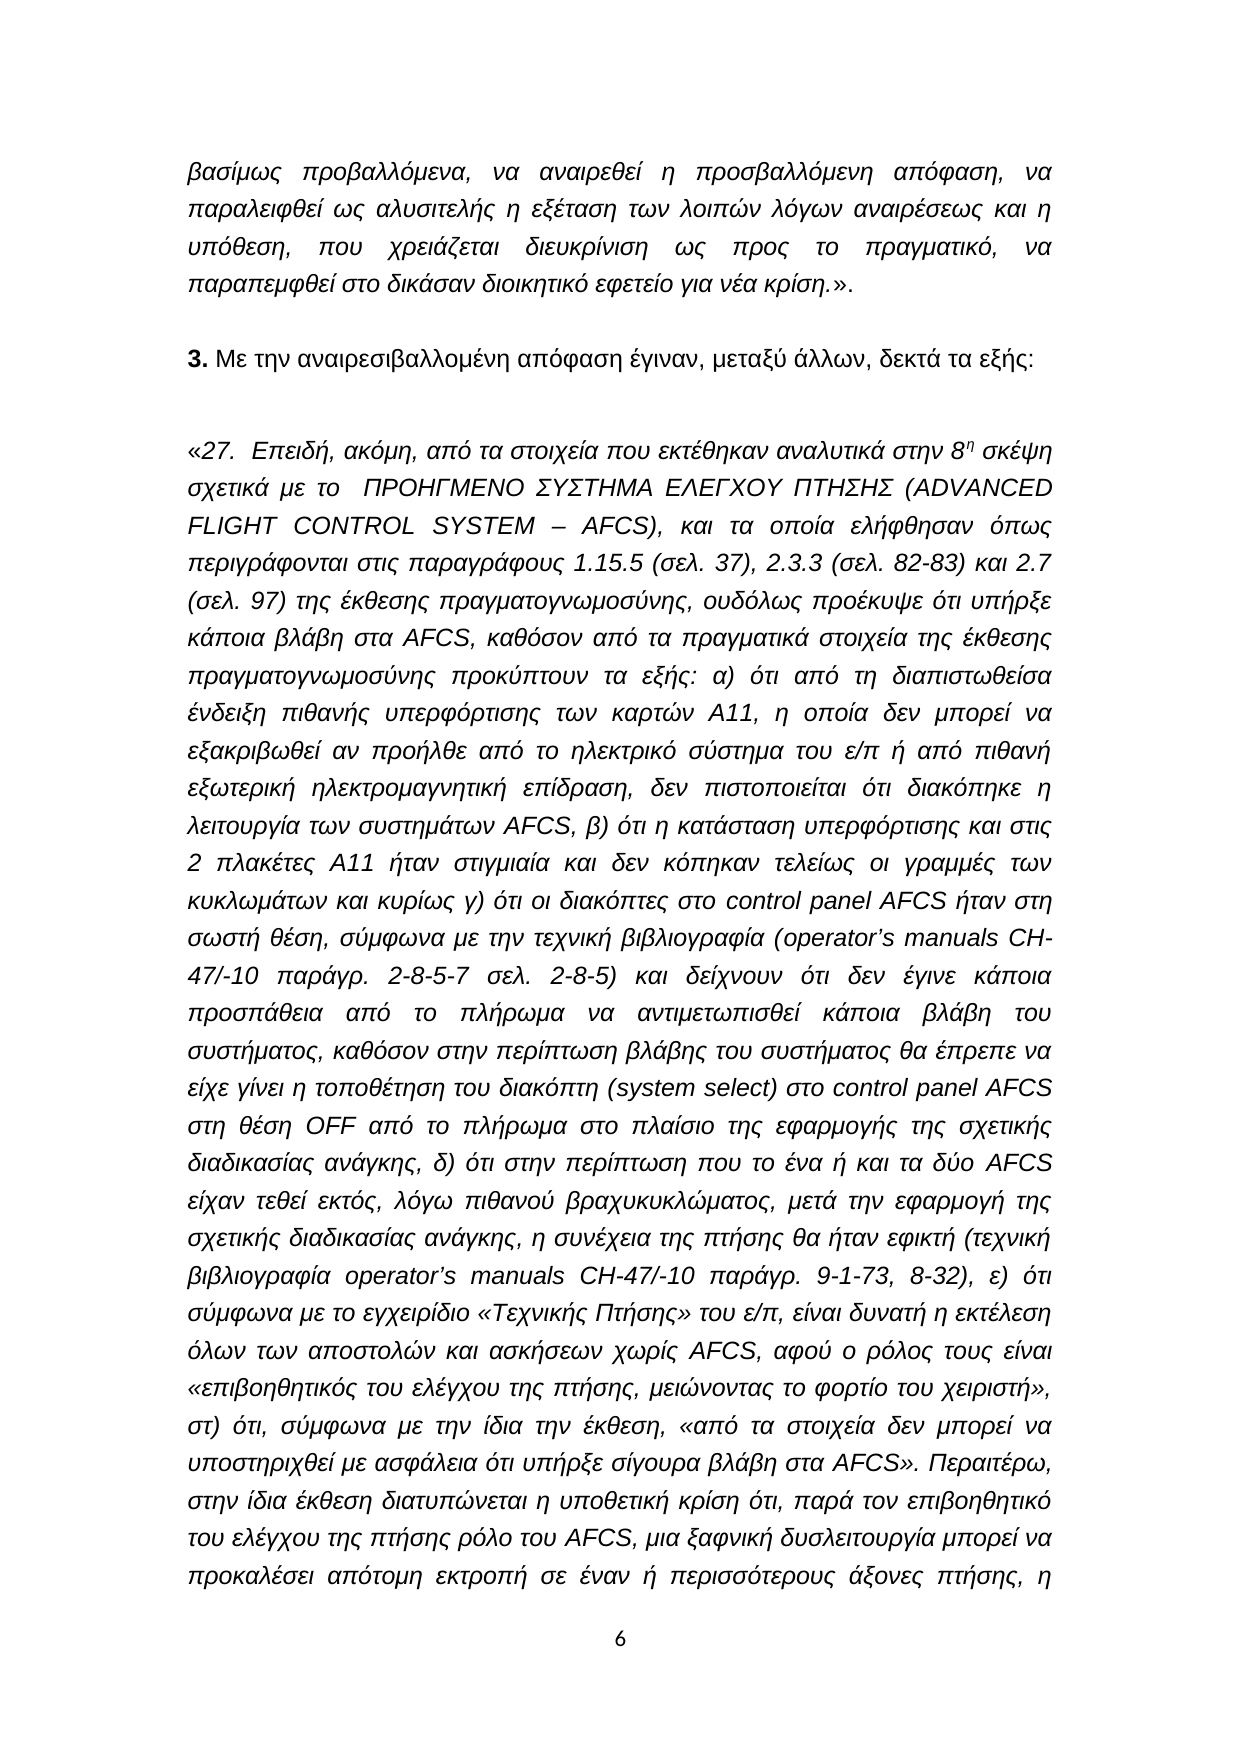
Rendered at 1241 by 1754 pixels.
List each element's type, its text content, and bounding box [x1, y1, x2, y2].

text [187, 150, 1053, 300]
text 3. Με την αναιρεσιβαλλομένη απόφαση έγιναν, μεταξύ άλλων, δεκτά τα εξής: [187, 337, 1053, 375]
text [187, 429, 1053, 1592]
